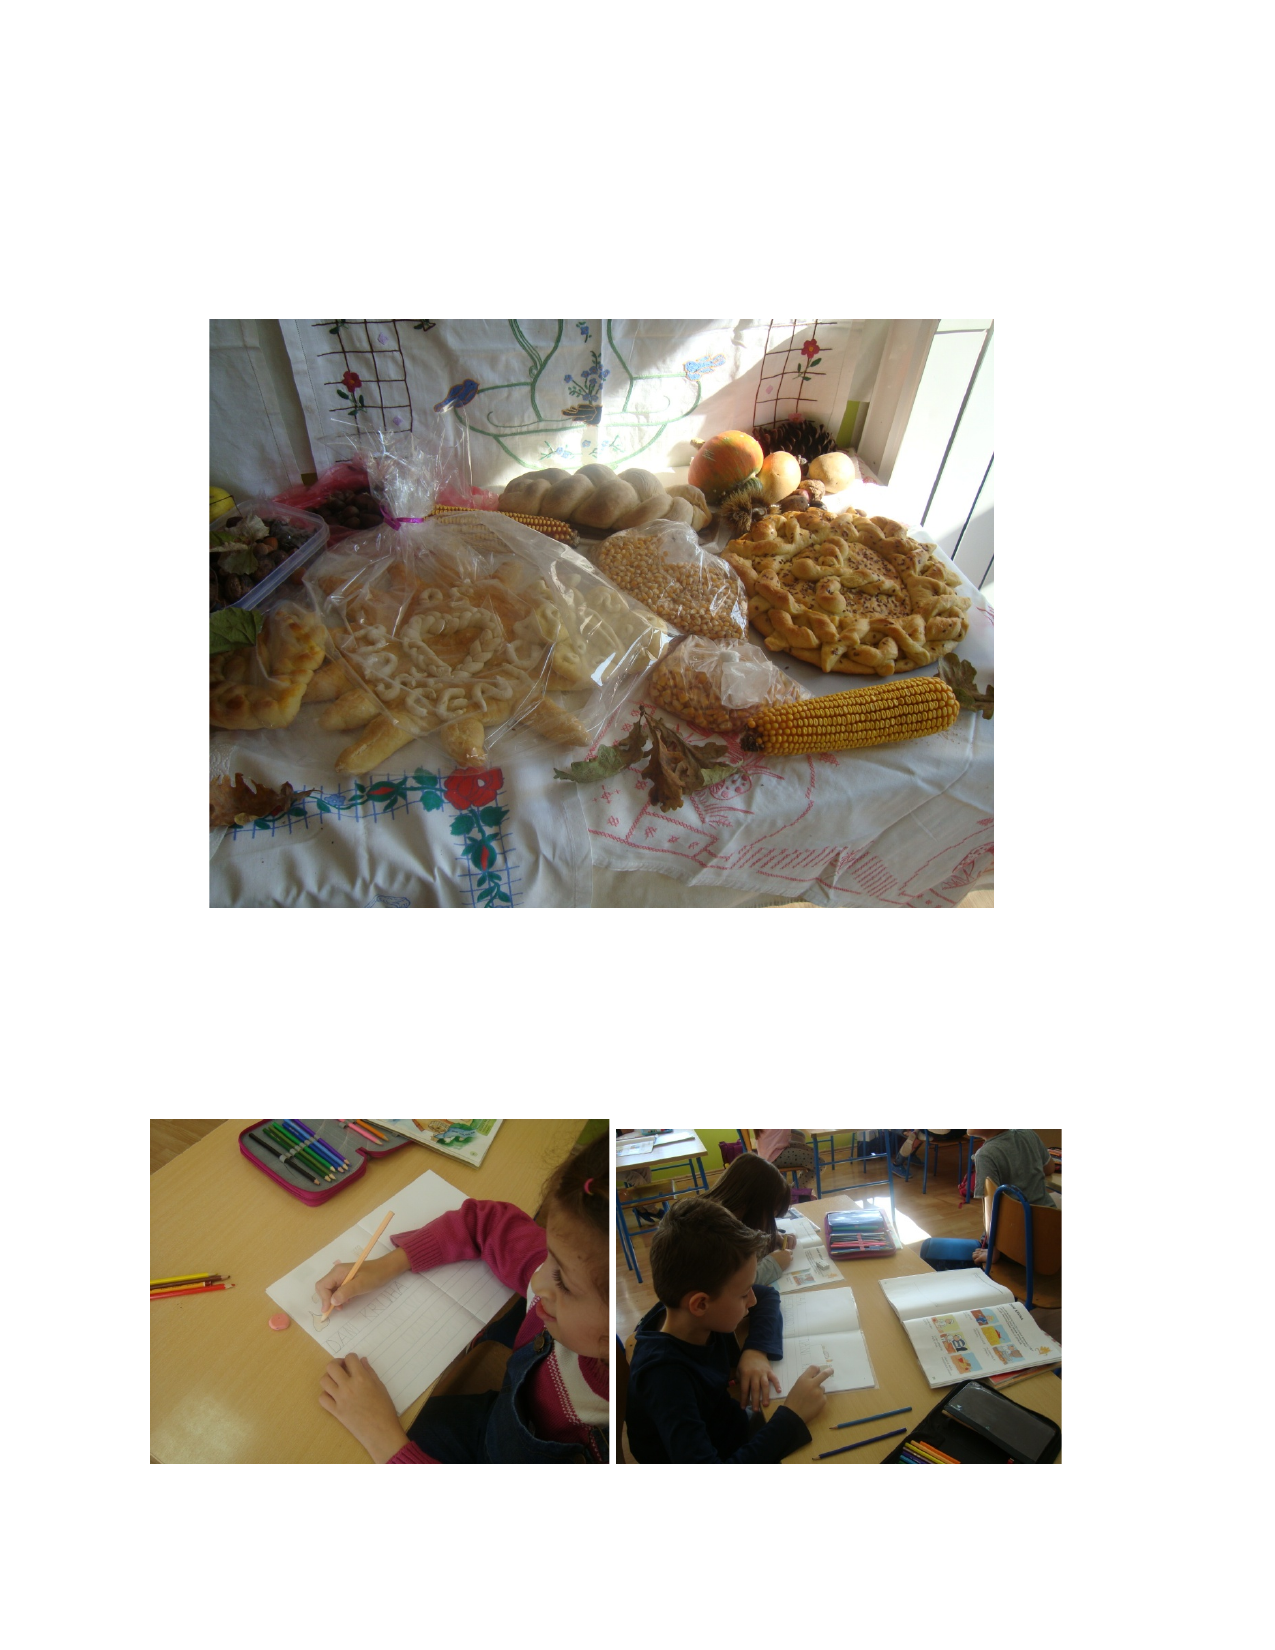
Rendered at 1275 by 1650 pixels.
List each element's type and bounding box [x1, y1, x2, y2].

picture [150, 1119, 610, 1464]
picture [209, 319, 994, 908]
picture [616, 1129, 1062, 1464]
